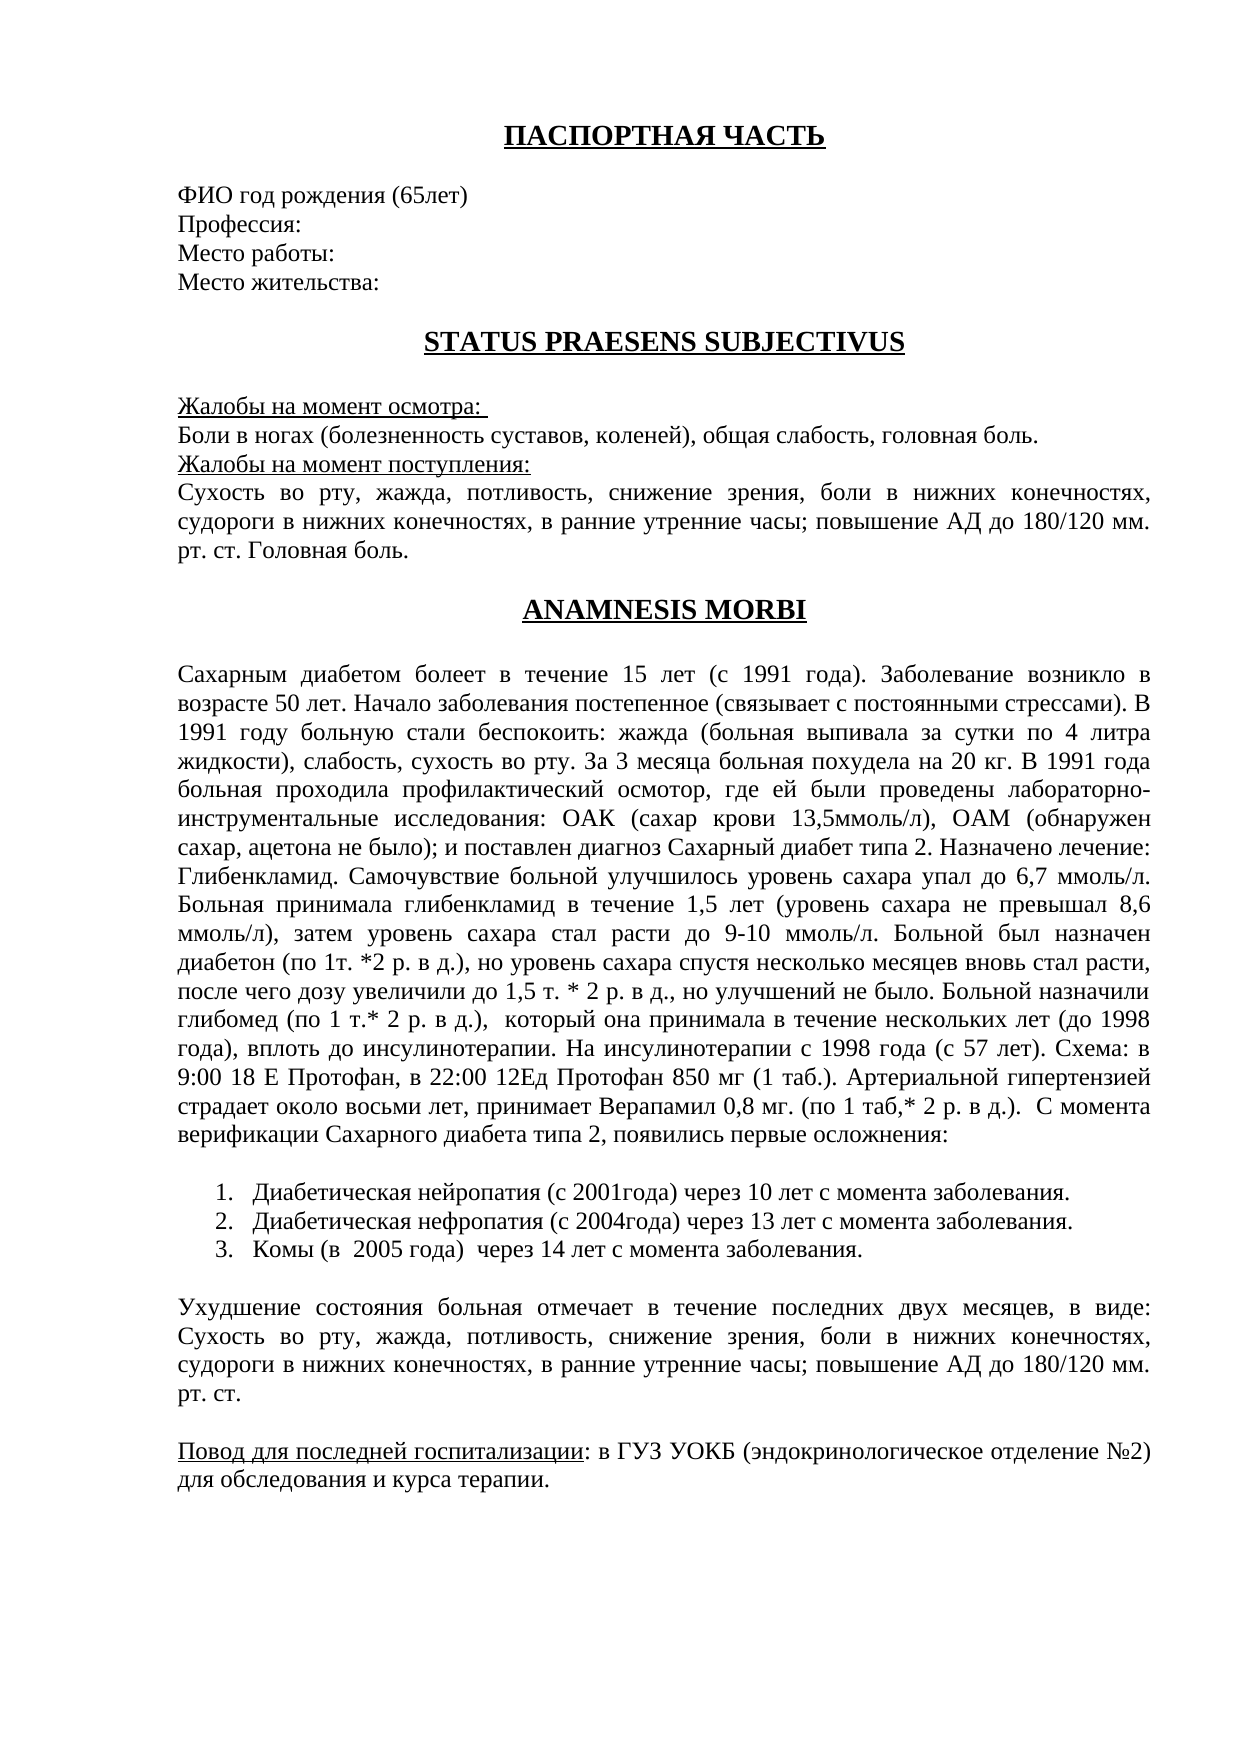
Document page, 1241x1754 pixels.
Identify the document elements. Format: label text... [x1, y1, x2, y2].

list Диабетическая нейропатия (с 2001года) через 10 лет с момента заболевания. [215, 1177, 1152, 1206]
text Жалобы на момент поступления: [177, 449, 1152, 477]
text Место жительства: [177, 267, 1152, 295]
text Боли в ногах (болезненность суставов, коленей), общая слабость, головная боль. [177, 420, 1152, 449]
text Ухудшение состояния больная отмечает в течение последних двух месяцев, в виде: Сухость во рту, жажда, потливость, снижение зрения, боли в нижних конечностях, судороги в нижних конечностях, в ранние утренние часы; повышение АД до 180/120 мм. рт. ст. [177, 1292, 1152, 1407]
text ANAMNESIS MORBI [177, 592, 1152, 626]
text Сахарным диабетом болеет в течение 15 лет (с 1991 года). Заболевание возникло в возрасте 50 лет. Начало заболевания постепенное (связывает с постоянными стрессами). В 1991 году больную стали беспокоить: жажда (больная выпивала за сутки по 4 литра жидкости), слабость, сухость во рту. За 3 месяца больная похудела на 20 кг. В 1991 года больная проходила профилактический осмотор, где ей были проведены лабораторно-инструментальные исследования: ОАК (сахар крови 13,5ммоль/л), ОАМ (обнаружен сахар, ацетона не было); и поставлен диагноз Сахарный диабет типа 2. Назначено лечение: Глибенкламид. Самочувствие больной улучшилось уровень сахара упал до 6,7 ммоль/л. Больная принимала глибенкламид в течение 1,5 лет (уровень сахара не превышал 8,6 ммоль/л), затем уровень сахара стал расти до 9-10 ммоль/л. Больной был назначен диабетон (по 1т. *2 р. в д.), но уровень сахара спустя несколько месяцев вновь стал расти, после чего дозу увеличили до 1,5 т. * 2 р. в д., но улучшений не было. Больной назначили глибомед (по 1 т.* 2 р. в д.), который она принимала в течение нескольких лет (до 1998 года), вплоть до инсулинотерапии. На инсулинотерапии с 1998 года (с 57 лет). Схема: в 9:00 18 Е Протофан, в 22:00 12Ед Протофан 850 мг (1 таб.). Артериальной гипертензией страдает около восьми лет, принимает Верапамил 0,8 мг. (по 1 таб,* 2 р. в д.). С момента верификации Сахарного диабета типа 2, появились первые осложнения: [177, 659, 1152, 1148]
text ФИО год рождения (65лет) [177, 180, 1152, 209]
text Сухость во рту, жажда, потливость, снижение зрения, боли в нижних конечностях, судороги в нижних конечностях, в ранние утренние часы; повышение АД до 180/120 мм. рт. ст. Головная боль. [177, 477, 1152, 564]
text STATUS PRAESENS SUBJECTIVUS [177, 324, 1152, 358]
text Повод для последней госпитализации: в ГУЗ УОКБ (эндокринологическое отделение №2) для обследования и курса терапии. [177, 1436, 1152, 1493]
list Диабетическая нефропатия (с 2004года) через 13 лет с момента заболевания. [215, 1206, 1152, 1234]
text Место работы: [177, 238, 1152, 267]
text Профессия: [177, 209, 1152, 238]
text ПАСПОРТНАЯ ЧАСТЬ [177, 118, 1152, 152]
list Комы (в 2005 года) через 14 лет с момента заболевания. [215, 1234, 1152, 1263]
text Жалобы на момент осмотра: [177, 391, 1152, 420]
